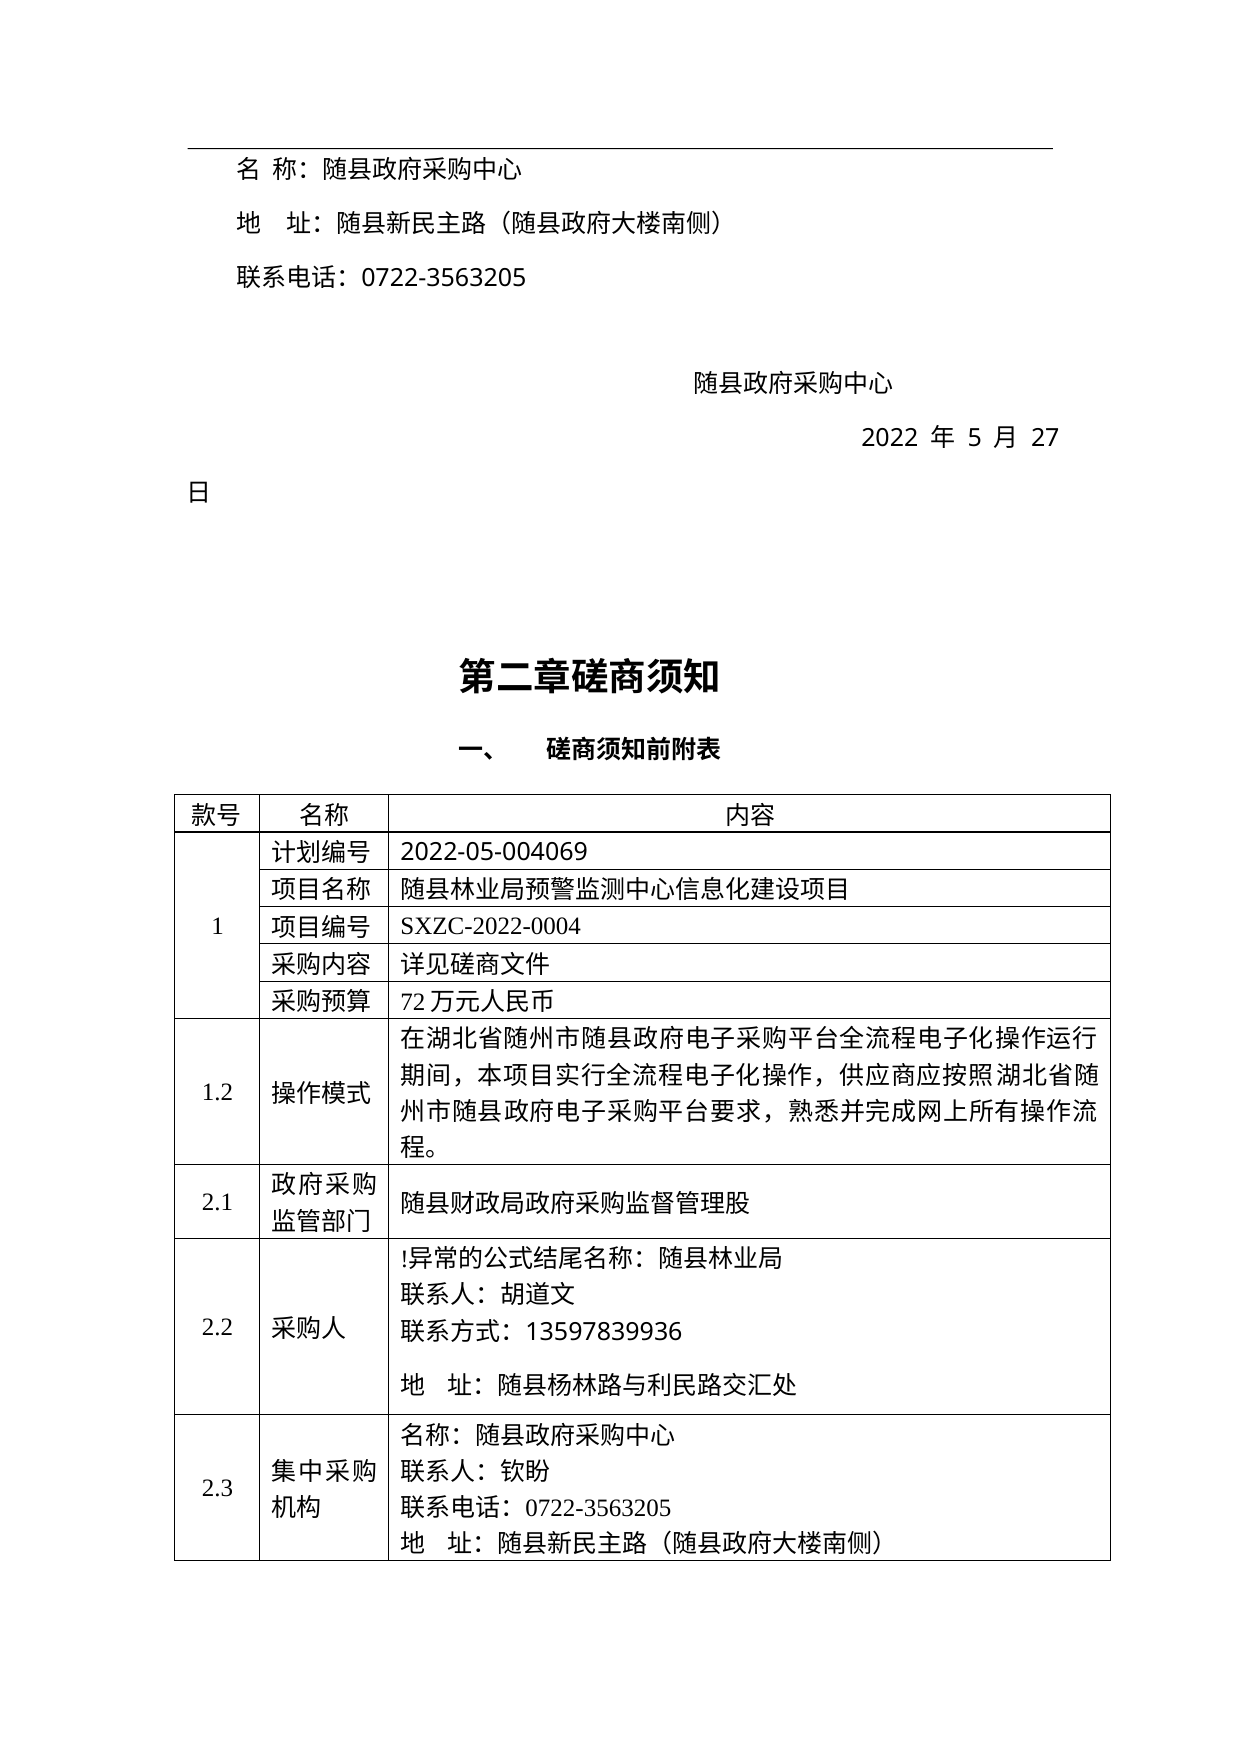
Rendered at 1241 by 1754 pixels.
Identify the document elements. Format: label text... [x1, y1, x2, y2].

table_cell 名称：随县政府采购中心 联系人：钦盼 联系电话：0722-3563205 地 址：随县新民主路（随县政府大楼南侧） [389, 1415, 1110, 1560]
table_cell 1 [175, 833, 259, 1018]
table_cell 计划编号 [260, 833, 388, 869]
table_header 款号 [175, 795, 259, 831]
list 磋商须知前附表 [186, 729, 994, 765]
table_cell 2.2 [175, 1239, 259, 1414]
table_cell 项目编号 [260, 907, 388, 943]
table_cell 1.2 [175, 1019, 259, 1164]
table_cell !异常的公式结尾名称：随县林业局 联系人：胡道文 联系方式：13597839936 地 址：随县杨林路与利民路交汇处 [389, 1239, 1110, 1414]
text 2022年5月27日 [186, 418, 1059, 508]
text 联系电话：0722-3563205 [186, 258, 1059, 294]
table_cell 采购预算 [260, 982, 388, 1018]
text 第二章磋商须知 [186, 648, 994, 700]
table_header 名称 [260, 795, 388, 831]
text 地 址：随县新民主路（随县政府大楼南侧） [186, 203, 1059, 240]
table_cell 72万元人民币 [389, 982, 1110, 1018]
table_cell 2.1 [175, 1165, 259, 1237]
table_header 内容 [389, 795, 1110, 831]
table_cell 2022-05-004069 [389, 833, 1110, 869]
table_cell 详见磋商文件 [389, 944, 1110, 981]
table_cell 政府采购监管部门 [260, 1165, 388, 1237]
table_cell 采购内容 [260, 944, 388, 981]
table_cell 集中采购机构 [260, 1415, 388, 1560]
table_cell 采购人 [260, 1239, 388, 1414]
table_cell 随县林业局预警监测中心信息化建设项目 [389, 870, 1110, 906]
text 随县政府采购中心 [186, 363, 1059, 399]
table_cell SXZC-2022-0004 [389, 907, 1110, 943]
table_cell 随县财政局政府采购监督管理股 [389, 1165, 1110, 1237]
table_cell 项目名称 [260, 870, 388, 906]
table_cell 操作模式 [260, 1019, 388, 1164]
table_cell 在湖北省随州市随县政府电子采购平台全流程电子化操作运行期间，本项目实行全流程电子化操作，供应商应按照湖北省随州市随县政府电子采购平台要求，熟悉并完成网上所有操作流程。 [389, 1019, 1110, 1164]
text 名 称：随县政府采购中心 [186, 149, 1059, 185]
table_cell 2.3 [175, 1415, 259, 1560]
